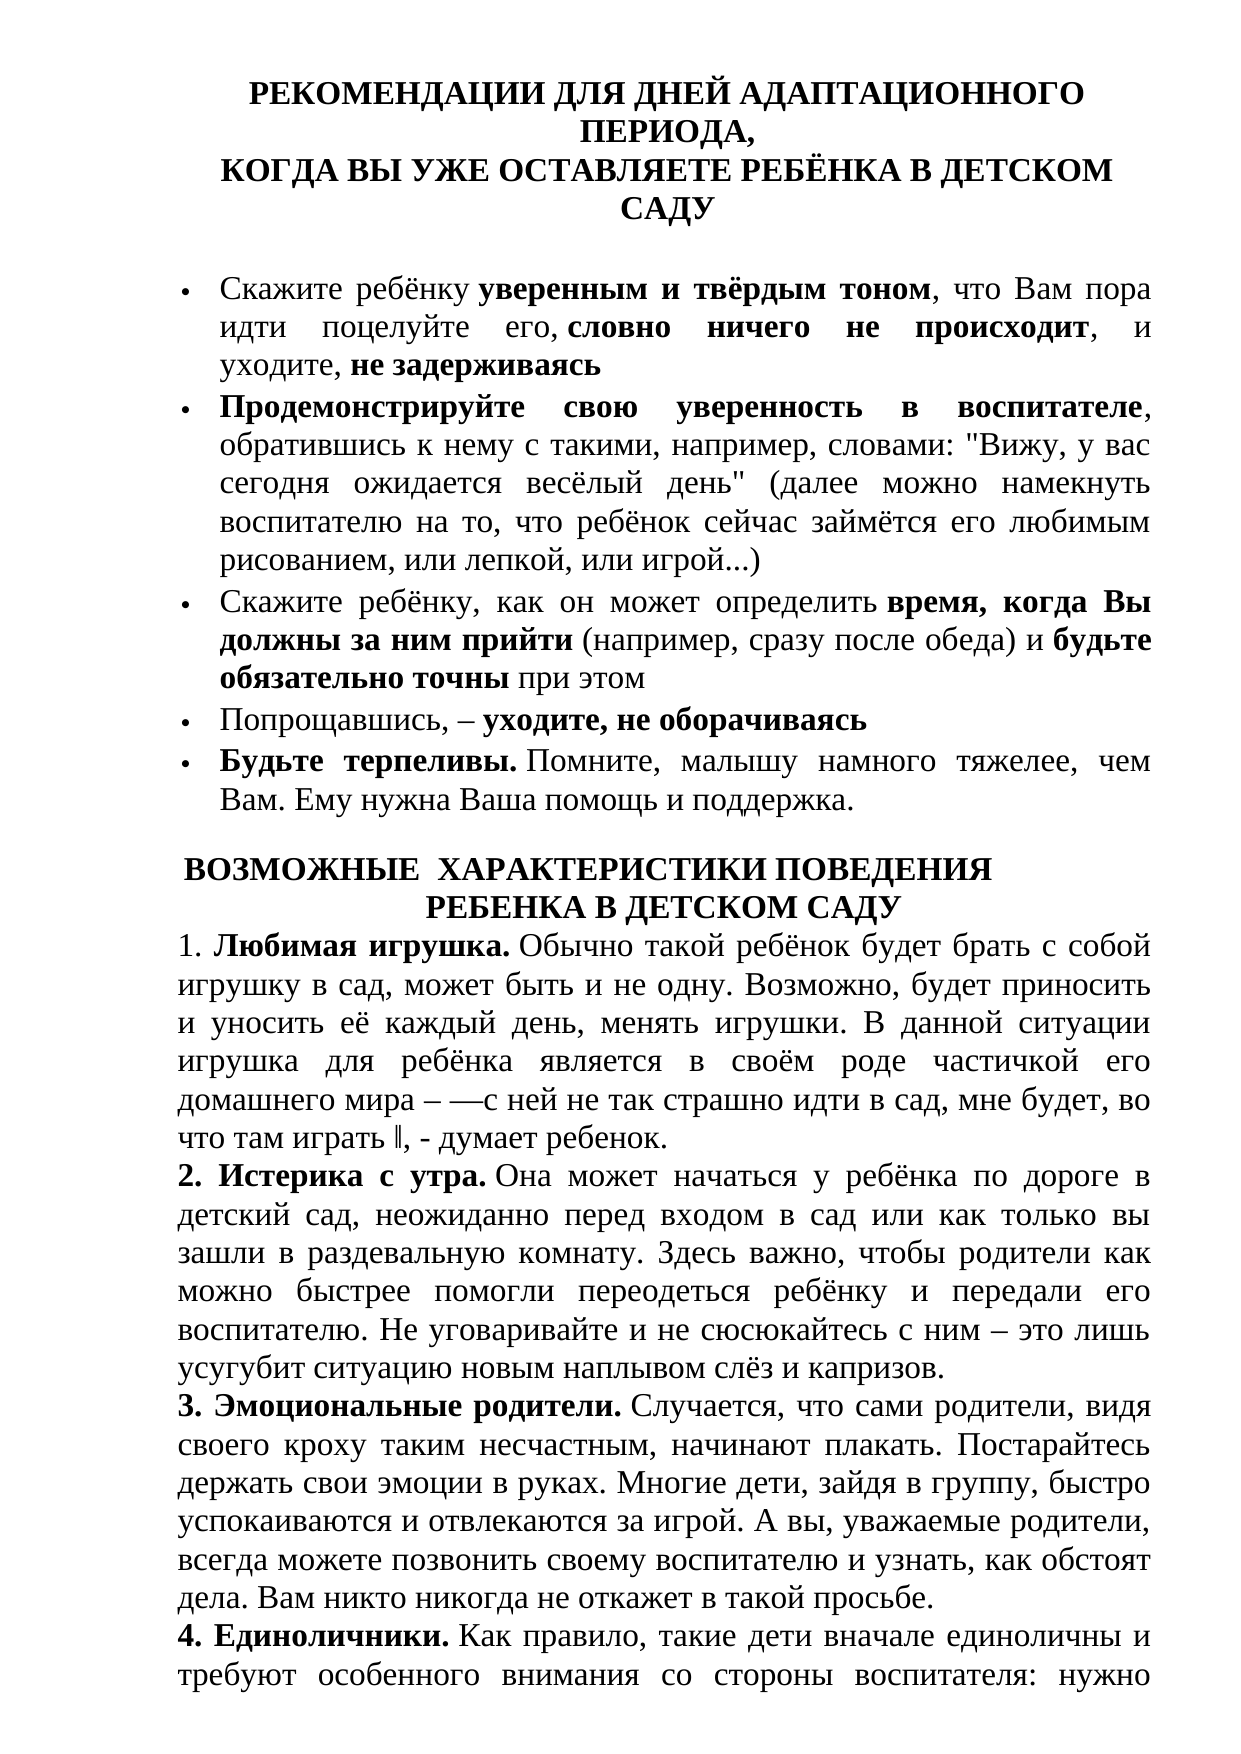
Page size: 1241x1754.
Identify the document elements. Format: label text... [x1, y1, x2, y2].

text 3. Эмоциональные родители. Случается, что сами родители, видя своего кроху таким несчастным, начинают плакать. Постарайтесь держать свои эмоции в руках. Многие дети, зайдя в группу, быстро успокаиваются и отвлекаются за игрой. А вы, уважаемые родители, всегда можете позвонить своему воспитателю и узнать, как обстоят дела. Вам никто никогда не откажет в такой просьбе. [177, 1386, 1152, 1616]
text 1. Любимая игрушка. Обычно такой ребёнок будет брать с собой игрушку в сад, может быть и не одну. Возможно, будет приносить и уносить её каждый день, менять игрушки. В данной ситуации игрушка для ребёнка является в своём роде частичкой его домашнего мира – ―с ней не так страшно идти в сад, мне будет, во что там играть ‖, - думает ребенок. [177, 926, 1152, 1156]
list Продемонстрируйте свою уверенность в воспитателе, обратившись к нему с такими, например, словами: "Вижу, у вас сегодня ожидается весёлый день" (далее можно намекнуть воспитателю на то, что ребёнок сейчас займётся его любимым рисованием, или лепкой, или игрой...) [182, 386, 1152, 578]
text КОГДА ВЫ УЖЕ ОСТАВЛЯЕТЕ РЕБЁНКА В ДЕТСКОМ САДУ [183, 150, 1151, 226]
list Попрощавшись, – уходите, не оборачиваясь [182, 699, 1152, 737]
list Скажите ребёнку, как он может определить время, когда Вы должны за ним прийти (например, сразу после обеда) и будьте обязательно точны при этом [182, 581, 1152, 696]
text РЕБЕНКА В ДЕТСКОМ САДУ [176, 887, 1152, 926]
list Будьте терпеливы. Помните, малышу намного тяжелее, чем Вам. Ему нужна Ваша помощь и поддержка. [182, 740, 1152, 817]
text 2. Истерика с утра. Она может начаться у ребёнка по дороге в детский сад, неожиданно перед входом в сад или как только вы зашли в раздевальную комнату. Здесь важно, чтобы родители как можно быстрее помогли переодеться ребёнку и передали его воспитателю. Не уговаривайте и не сюсюкайтесь с ним – это лишь усугубит ситуацию новым наплывом слёз и капризов. [177, 1156, 1152, 1386]
text ВОЗМОЖНЫЕ ХАРАКТЕРИСТИКИ ПОВЕДЕНИЯ [183, 849, 1152, 887]
text РЕКОМЕНДАЦИИ ДЛЯ ДНЕЙ АДАПТАЦИОННОГО ПЕРИОДА, [183, 73, 1151, 150]
list Скажите ребёнку уверенным и твёрдым тоном, что Вам пора идти поцелуйте его, словно ничего не происходит, и уходите, не задерживаясь [182, 268, 1152, 383]
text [177, 1616, 1152, 1692]
